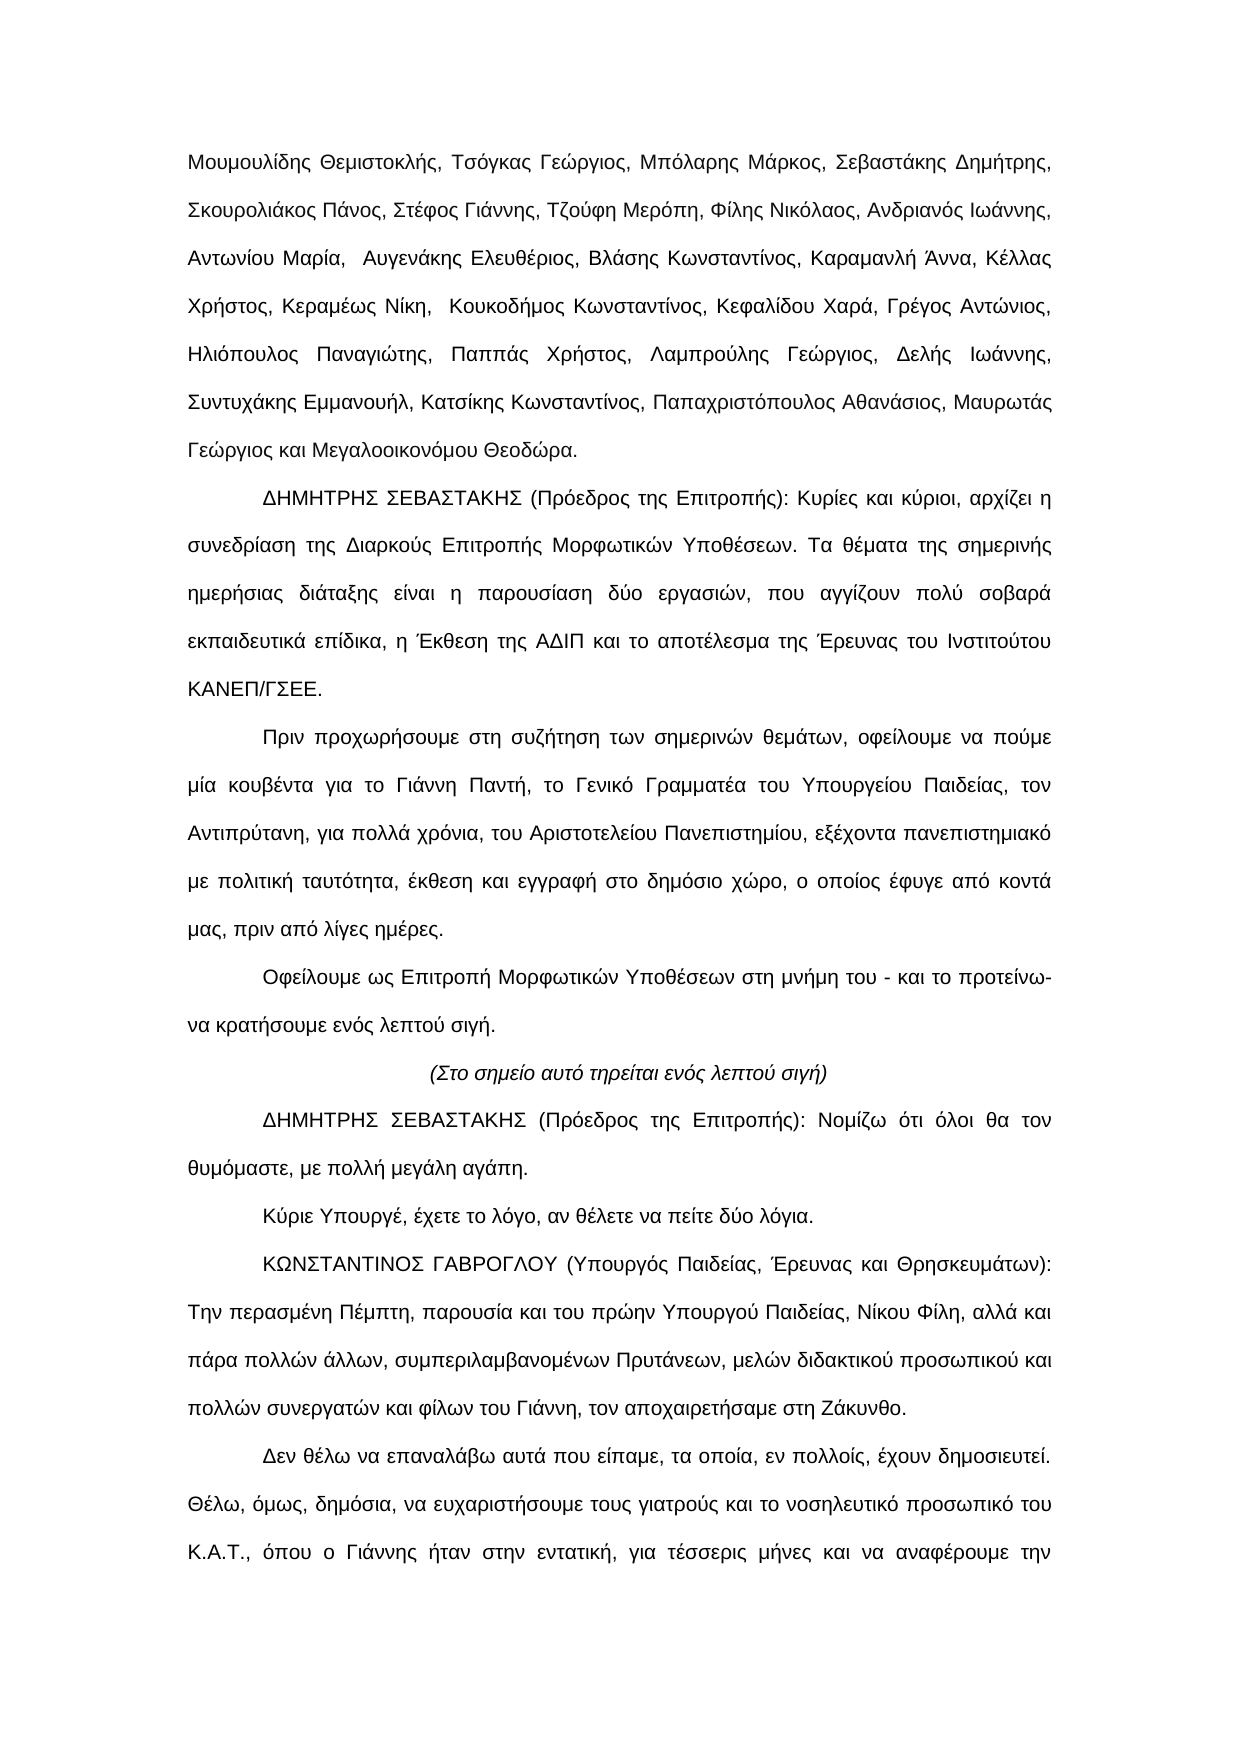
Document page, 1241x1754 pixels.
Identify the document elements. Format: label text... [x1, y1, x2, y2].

text Πριν προχωρήσουμε στη συζήτηση των σημερινών θεμάτων, οφείλουμε να πούμε μία κουβέντα για το Γιάννη Παντή, το Γενικό Γραμματέα του Υπουργείου Παιδείας, τον Αντιπρύτανη, για πολλά χρόνια, του Αριστοτελείου Πανεπιστημίου, εξέχοντα πανεπιστημιακό με πολιτική ταυτότητα, έκθεση και εγγραφή στο δημόσιο χώρο, ο οποίος έφυγε από κοντά μας, πριν από λίγες ημέρες. [187, 725, 1053, 941]
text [187, 150, 1053, 461]
text ΔΗΜΗΤΡΗΣ ΣΕΒΑΣΤΑΚΗΣ (Πρόεδρος της Επιτροπής): Κυρίες και κύριοι, αρχίζει η συνεδρίαση της Διαρκούς Επιτροπής Μορφωτικών Υποθέσεων. Τα θέματα της σημερινής ημερήσιας διάταξης είναι η παρουσίαση δύο εργασιών, που αγγίζουν πολύ σοβαρά εκπαιδευτικά επίδικα, η Έκθεση της ΑΔΙΠ και το αποτέλεσμα της Έρευνας του Ινστιτούτου ΚΑΝΕΠ/ΓΣΕΕ. [187, 485, 1053, 701]
text Οφείλουμε ως Επιτροπή Μορφωτικών Υποθέσεων στη μνήμη του - και το προτείνω- να κρατήσουμε ενός λεπτού σιγή. [187, 964, 1053, 1036]
text Κύριε Υπουργέ, έχετε το λόγο, αν θέλετε να πείτε δύο λόγια. [187, 1204, 1053, 1228]
text ΚΩΝΣΤΑΝΤΙΝΟΣ ΓΑΒΡΟΓΛΟΥ (Υπουργός Παιδείας, Έρευνας και Θρησκευμάτων): Την περασμένη Πέμπτη, παρουσία και του πρώην Υπουργού Παιδείας, Νίκου Φίλη, αλλά και πάρα πολλών άλλων, συμπεριλαμβανομένων Πρυτάνεων, μελών διδακτικού προσωπικού και πολλών συνεργατών και φίλων του Γιάννη, τον αποχαιρετήσαμε στη Ζάκυνθο. [187, 1252, 1053, 1420]
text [187, 1444, 1053, 1563]
text ΔΗΜΗΤΡΗΣ ΣΕΒΑΣΤΑΚΗΣ (Πρόεδρος της Επιτροπής): Νομίζω ότι όλοι θα τον θυμόμαστε, με πολλή μεγάλη αγάπη. [187, 1108, 1053, 1180]
text (Στο σημείο αυτό τηρείται ενός λεπτού σιγή) [187, 1060, 1053, 1084]
